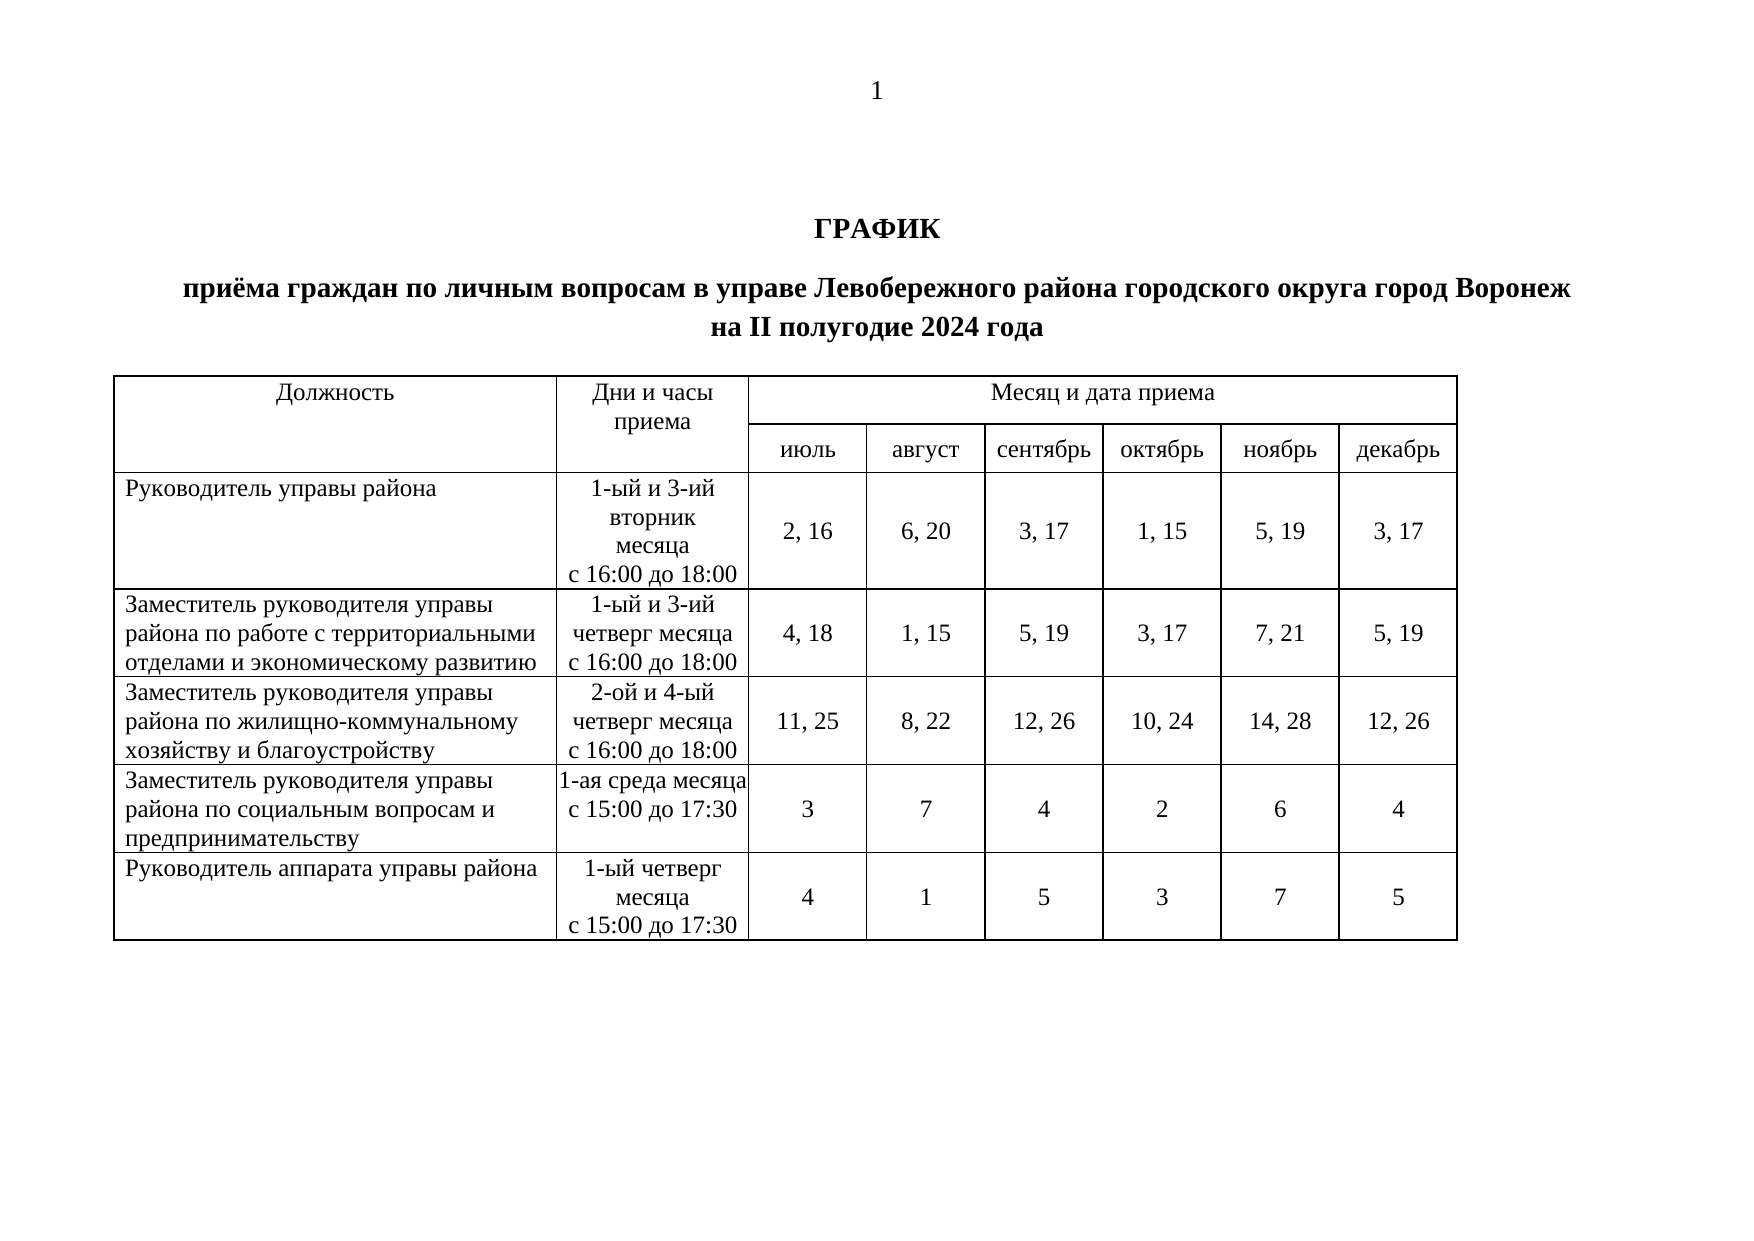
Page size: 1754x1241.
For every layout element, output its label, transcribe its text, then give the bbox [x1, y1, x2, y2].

table_cell 12, 26 [986, 677, 1102, 764]
table_cell 8, 22 [867, 677, 984, 764]
table_cell ноябрь [1222, 425, 1338, 471]
table_header Дни и часы приема [557, 377, 748, 471]
table_cell 7 [1222, 853, 1338, 939]
table_cell 1-ый и 3-ий четверг месяца с 16:00 до 18:00 [557, 590, 748, 676]
table_cell 5, 19 [986, 590, 1102, 676]
table_cell Заместитель руководителя управы района по социальным вопросам и предпринимательству [115, 765, 556, 851]
table_cell 6 [1222, 765, 1338, 851]
table_cell 1, 15 [1104, 473, 1220, 588]
table_cell 7, 21 [1222, 590, 1338, 676]
table_cell 3 [749, 765, 866, 851]
table_cell август [867, 425, 984, 471]
table_cell 2 [1104, 765, 1220, 851]
table_cell 4, 18 [749, 590, 866, 676]
table_cell Руководитель управы района [115, 473, 556, 588]
table_cell 1-ый четверг месяца с 15:00 до 17:30 [557, 853, 748, 939]
table_header Месяц и дата приема [749, 377, 1456, 423]
table_cell 3, 17 [1104, 590, 1220, 676]
table_cell 5, 19 [1340, 590, 1456, 676]
table_cell 3, 17 [1340, 473, 1456, 588]
table_cell 2-ой и 4-ый четверг месяца с 16:00 до 18:00 [557, 677, 748, 764]
table_cell 14, 28 [1222, 677, 1338, 764]
table_cell Заместитель руководителя управы района по работе с территориальными отделами и экономическому развитию [115, 590, 556, 676]
text ГРАФИК [118, 211, 1636, 244]
table_cell декабрь [1340, 425, 1456, 471]
table_cell 4 [1340, 765, 1456, 851]
table_cell 10, 24 [1104, 677, 1220, 764]
table_header Должность [115, 377, 556, 471]
table_cell 4 [749, 853, 866, 939]
table_cell июль [749, 425, 866, 471]
table_cell 5, 19 [1222, 473, 1338, 588]
table_cell 4 [986, 765, 1102, 851]
table_cell 11, 25 [749, 677, 866, 764]
table_cell Заместитель руководителя управы района по жилищно-коммунальному хозяйству и благоустройству [115, 677, 556, 764]
table_cell 6, 20 [867, 473, 984, 588]
table_cell 3 [1104, 853, 1220, 939]
table_cell 1 [867, 853, 984, 939]
text на II полугодие 2024 года [118, 309, 1636, 342]
table_cell 12, 26 [1340, 677, 1456, 764]
table_cell 5 [1340, 853, 1456, 939]
table_cell октябрь [1104, 425, 1220, 471]
table_cell 1, 15 [867, 590, 984, 676]
table_cell 7 [867, 765, 984, 851]
table_cell 2, 16 [749, 473, 866, 588]
table_cell Руководитель аппарата управы района [115, 853, 556, 939]
table_cell 3, 17 [986, 473, 1102, 588]
table_cell 5 [986, 853, 1102, 939]
table_cell сентябрь [986, 425, 1102, 471]
text приёма граждан по личным вопросам в управе Левобережного района городского округа город Воронеж [118, 270, 1636, 304]
table_cell 1-ая среда месяца с 15:00 до 17:30 [557, 765, 748, 851]
table_cell 1-ый и 3-ий вторник месяца с 16:00 до 18:00 [557, 473, 748, 588]
